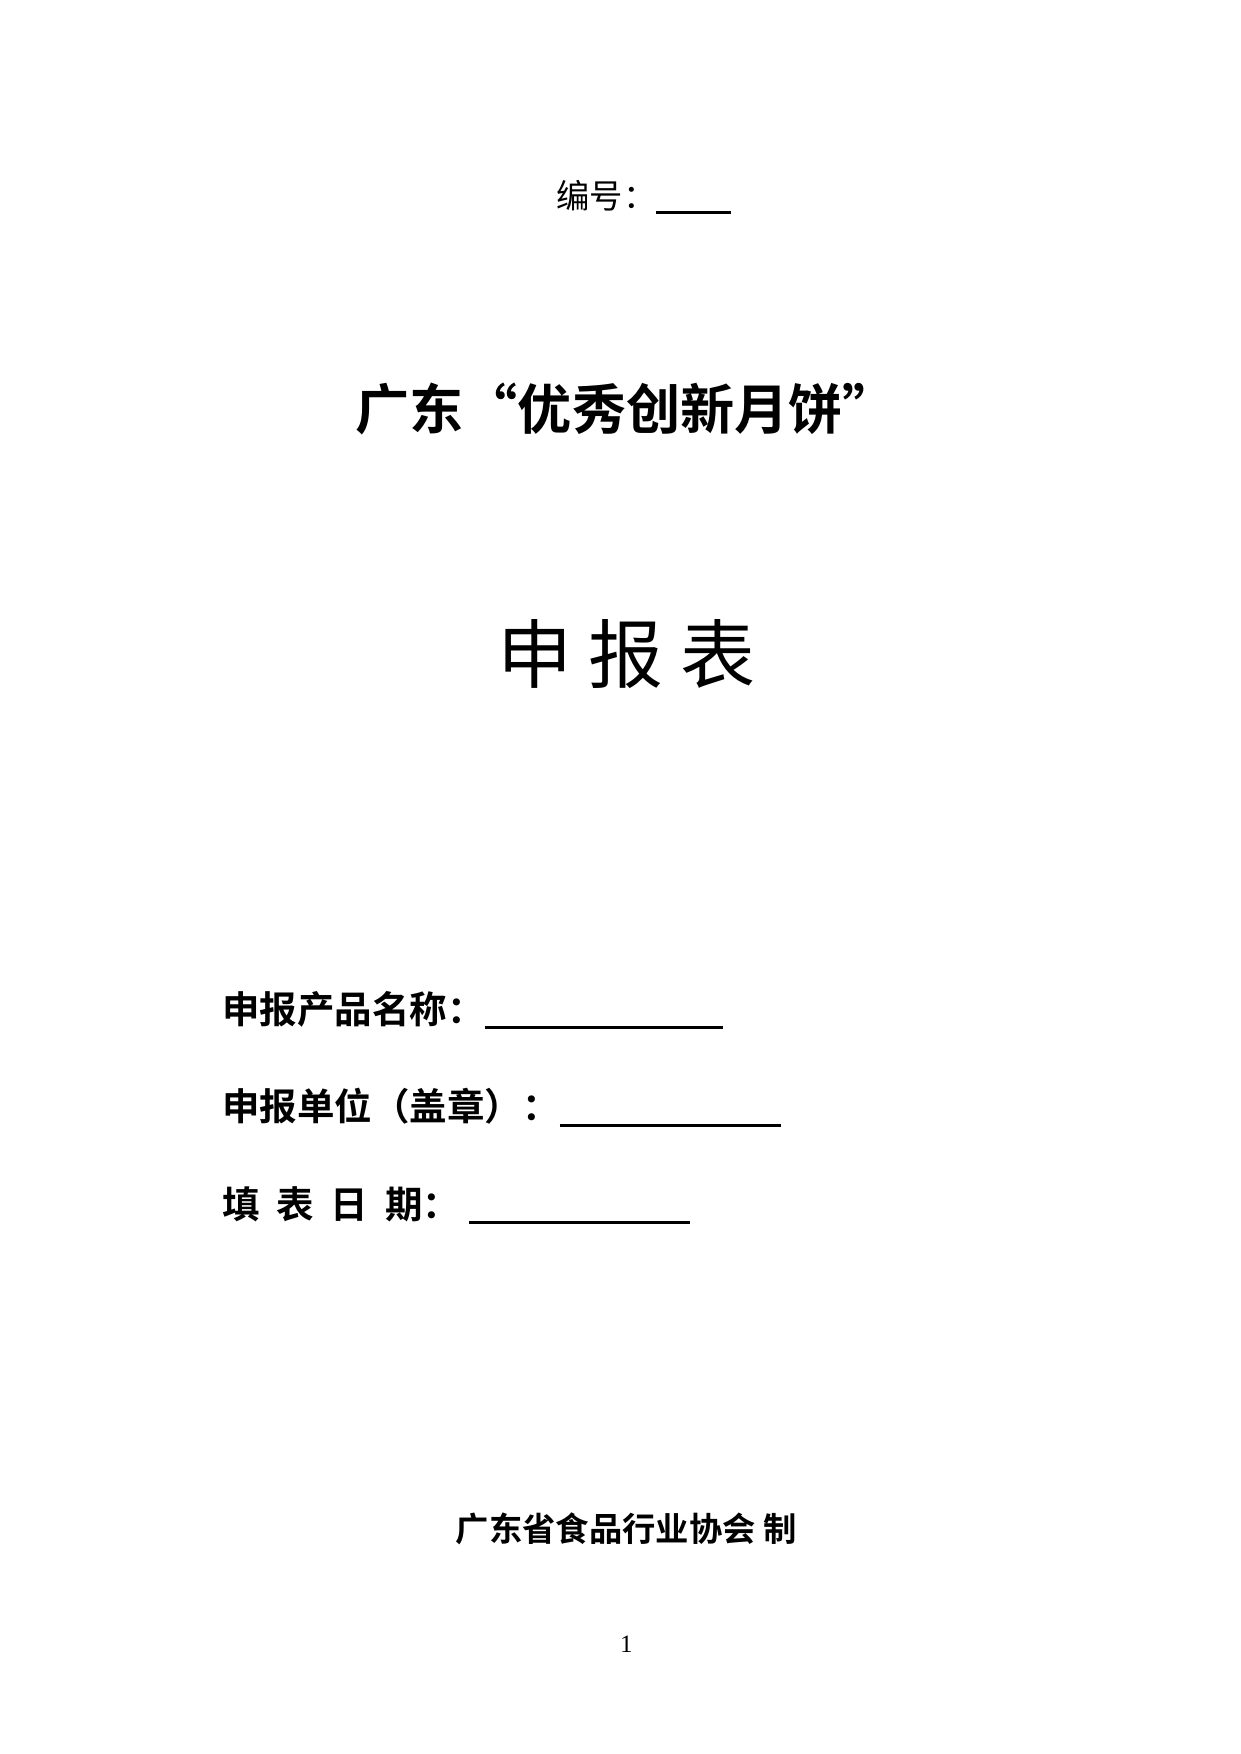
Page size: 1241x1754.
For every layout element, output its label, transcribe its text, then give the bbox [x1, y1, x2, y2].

text 广东省食品行业协会 制 [165, 1494, 1087, 1559]
text 编号： [165, 162, 1087, 227]
text 填 表 日 期： [165, 1169, 1087, 1234]
text 广东“优秀创新月饼” [165, 357, 1087, 454]
text 申报单位（盖章）： [165, 1072, 1087, 1137]
text 申 报 表 [165, 584, 1087, 714]
text 申报产品名称： [165, 974, 1087, 1039]
